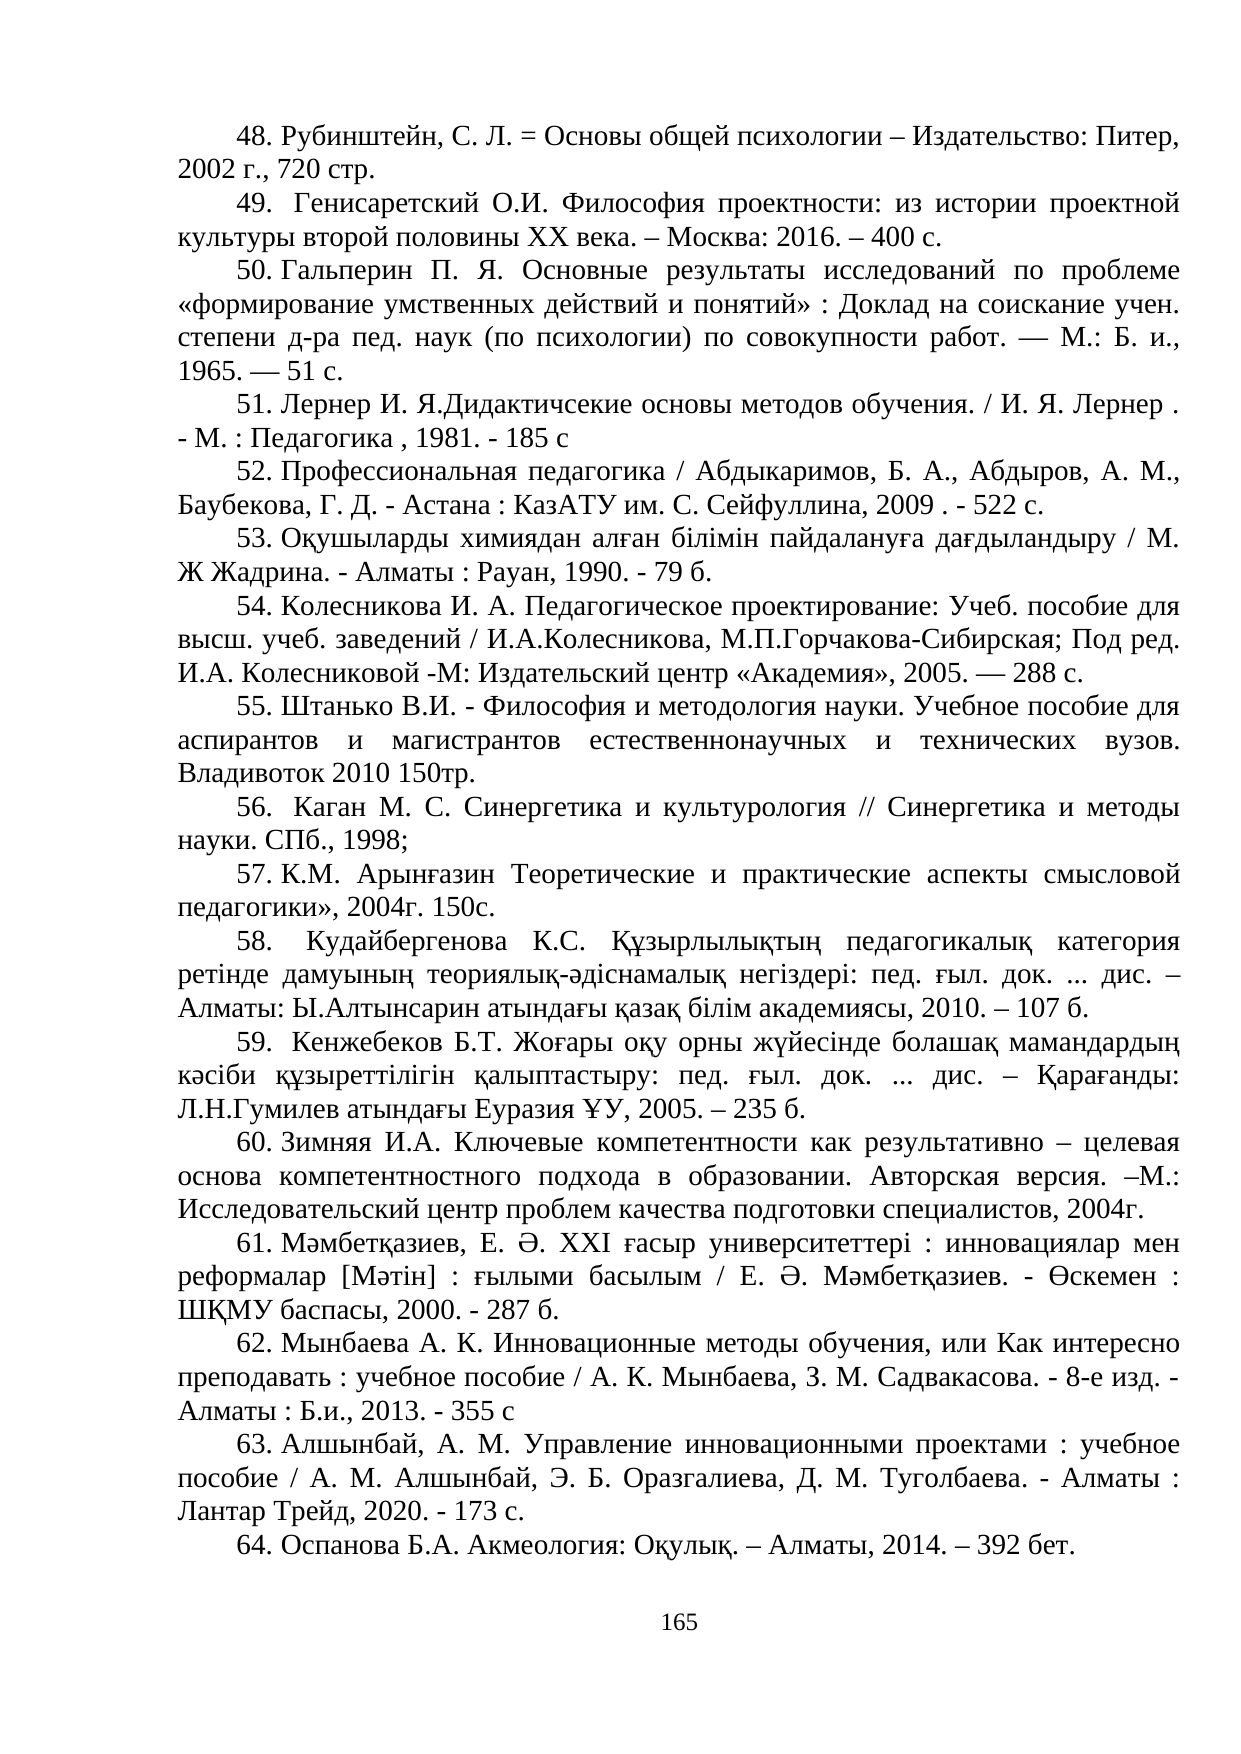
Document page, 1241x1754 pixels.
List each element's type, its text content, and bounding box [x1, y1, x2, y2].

list Колесникова И. А. Педагогическое проектирование: Учеб. пособие для высш. учеб. заведений / И.А.Колесникова, М.П.Горчакова-Сибирская; Под ред. И.А. Колесниковой -М: Издательский центр «Академия», 2005. — 288 с. [177, 588, 1181, 688]
list Зимняя И.А. Ключевые компетентности как результативно – целевая основа компетентностного подхода в образовании. Авторская версия. –М.: Исследовательский центр проблем качества подготовки специалистов, 2004г. [177, 1124, 1181, 1225]
list Гальперин П. Я. Основные результаты исследований по проблеме «формирование умственных действий и понятий» : Доклад на соискание учен. степени д-ра пед. наук (по психологии) по совокупности работ. — М.: Б. и., 1965. — 51 с. [177, 252, 1181, 386]
list Профессиональная педагогика / Абдыкаримов, Б. А., Абдыров, А. М., Баубекова, Г. Д. - Астана : КазАТУ им. С. Сейфуллина, 2009 . - 522 с. [177, 453, 1181, 521]
list Алшынбай, А. М. Управление инновационными проектами : учебное пособие / А. М. Алшынбай, Э. Б. Оразгалиева, Д. М. Туголбаева. - Алматы : Лантар Трейд, 2020. - 173 с. [177, 1426, 1181, 1527]
list К.М. Арынғазин Теоретические и практические аспекты смысловой педагогики», 2004г. 150с. [177, 856, 1181, 923]
list Мәмбетқазиев, Е. Ә. ХХІ ғасыр университеттері : инновациялар мен реформалар [Мәтін] : ғылыми басылым / Е. Ә. Мәмбетқазиев. - Өскемен : ШҚМУ баспасы, 2000. - 287 б. [177, 1225, 1181, 1326]
list Оспанова Б.А. Акмеология: Оқулық. – Алматы, 2014. – 392 бет. [177, 1527, 1181, 1560]
list Кенжебеков Б.Т. Жоғары оқу орны жүйесінде болашақ мамандардың кәсіби құзыреттілігін қалыптастыру: пед. ғыл. док. ... дис. – Қарағанды: Л.Н.Гумилев атындағы Еуразия ҰУ, 2005. – 235 б. [177, 1024, 1181, 1124]
list Оқушыларды химиядан алған білімін пайдалануға дағдыландыру / М. Ж Жадрина. - Алматы : Рауан, 1990. - 79 б. [177, 521, 1181, 588]
list Кудайбергенова К.С. Құзырлылықтың педагогикалық категория ретінде дамуының теориялық-әдіснамалық негіздері: пед. ғыл. док. ... дис. – Алматы: Ы.Алтынсарин атындағы қазақ білім академиясы, 2010. – 107 б. [177, 923, 1181, 1024]
list Штанько В.И. - Философия и методология науки. Учебное пособие для аспирантов и магистрантов естественнонаучных и технических вузов. Владивоток 2010 150тр. [177, 688, 1181, 789]
list Лернер И. Я.Дидактичсекие основы методов обучения. / И. Я. Лернер . - М. : Педагогика , 1981. - 185 с [177, 386, 1181, 453]
list Мынбаева А. К. Инновационные методы обучения, или Как интересно преподавать : учебное пособие / А. К. Мынбаева, З. М. Садвакасова. - 8-е изд. - Алматы : Б.и., 2013. - 355 с [177, 1326, 1181, 1426]
list Рубинштейн, С. Л. = Основы общей психологии – Издательство: Питер, 2002 г., 720 стр. [177, 118, 1181, 185]
list Каган М. С. Синергетика и культурология // Синергетика и методы науки. СПб., 1998; [177, 789, 1181, 856]
list Генисаретский О.И. Философия проектности: из истории проектной культуры второй половины ХХ века. – Москва: 2016. – 400 с. [177, 185, 1181, 252]
